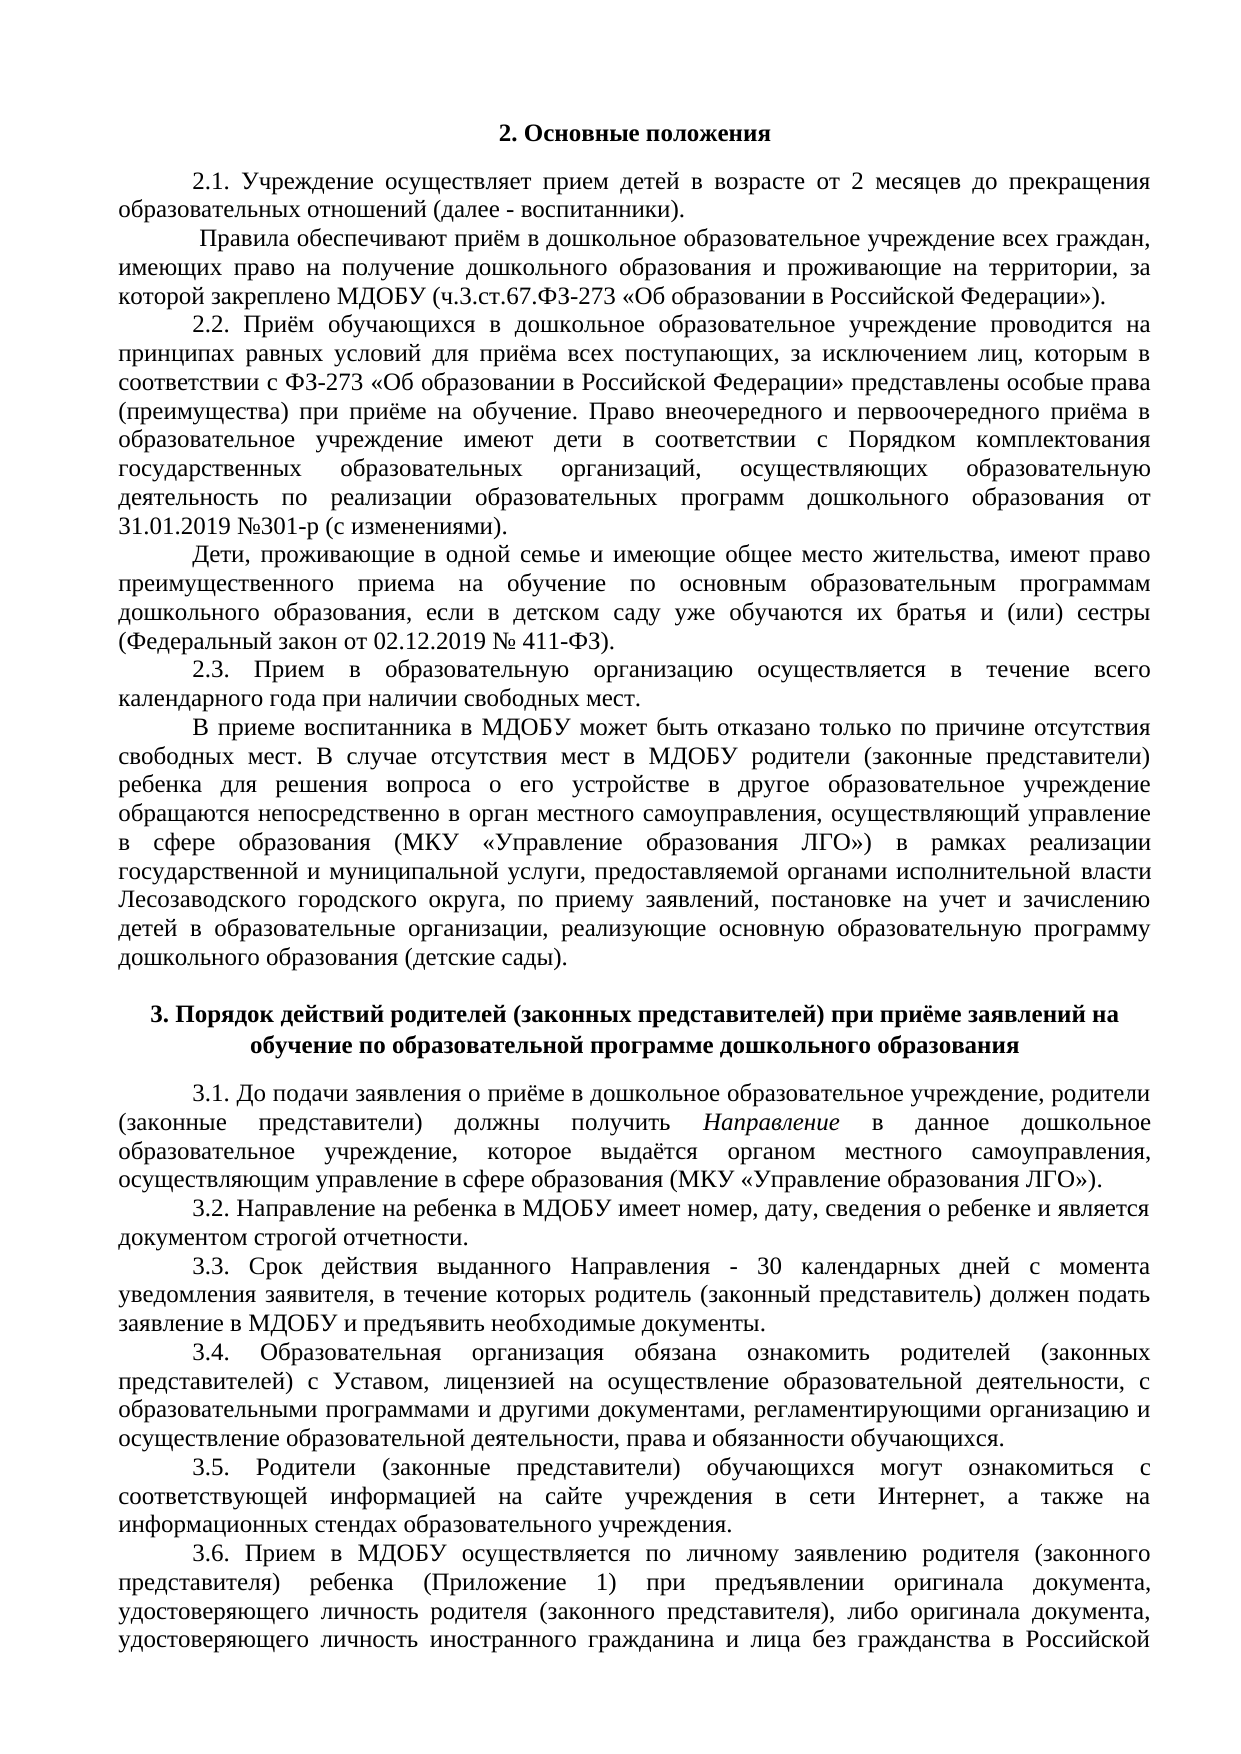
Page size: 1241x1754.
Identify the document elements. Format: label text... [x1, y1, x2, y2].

text 3.3. Срок действия выданного Направления - 30 календарных дней с момента уведомления заявителя, в течение которых родитель (законный представитель) должен подать заявление в МДОБУ и предъявить необходимые документы. [118, 1251, 1152, 1337]
text 3.4. Образовательная организация обязана ознакомить родителей (законных представителей) с Уставом, лицензией на осуществление образовательной деятельности, с образовательными программами и другими документами, регламентирующими организацию и осуществление образовательной деятельности, права и обязанности обучающихся. [118, 1337, 1152, 1452]
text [118, 1538, 1152, 1653]
text 2.3. Прием в образовательную организацию осуществляется в течение всего календарного года при наличии свободных мест. [118, 654, 1152, 712]
text 2. Основные положения [118, 118, 1152, 147]
text 3.1. До подачи заявления о приёме в дошкольное образовательное учреждение, родители (законные представители) должны получить Направление в данное дошкольное образовательное учреждение, которое выдаётся органом местного самоуправления, осуществляющим управление в сфере образования (МКУ «Управление образования ЛГО»). [118, 1078, 1152, 1193]
text 3.5. Родители (законные представители) обучающихся могут ознакомиться с соответствующей информацией на сайте учреждения в сети Интернет, а также на информационных стендах образовательного учреждения. [118, 1452, 1152, 1538]
text 3.2. Направление на ребенка в МДОБУ имеет номер, дату, сведения о ребенке и является документом строгой отчетности. [118, 1193, 1152, 1251]
text В приеме воспитанника в МДОБУ может быть отказано только по причине отсутствия свободных мест. В случае отсутствия мест в МДОБУ родители (законные представители) ребенка для решения вопроса о его устройстве в другое образовательное учреждение обращаются непосредственно в орган местного самоуправления, осуществляющий управление в сфере образования (МКУ «Управление образования ЛГО») в рамках реализации государственной и муниципальной услуги, предоставляемой органами исполнительной власти Лесозаводского городского округа, по приему заявлений, постановке на учет и зачислению детей в образовательные организации, реализующие основную образовательную программу дошкольного образования (детские сады). [118, 712, 1152, 971]
text Дети, проживающие в одной семье и имеющие общее место жительства, имеют право преимущественного приема на обучение по основным образовательным программам дошкольного образования, если в детском саду уже обучаются их братья и (или) сестры (Федеральный закон от 02.12.2019 № 411-ФЗ). [118, 539, 1152, 654]
text Правила обеспечивают приём в дошкольное образовательное учреждение всех граждан, имеющих право на получение дошкольного образования и проживающие на территории, за которой закреплено МДОБУ (ч.3.ст.67.ФЗ-273 «Об образовании в Российской Федерации»). [118, 223, 1152, 309]
text 3. Порядок действий родителей (законных представителей) при приёме заявлений на обучение по образовательной программе дошкольного образования [118, 999, 1152, 1059]
text 2.2. Приём обучающихся в дошкольное образовательное учреждение проводится на принципах равных условий для приёма всех поступающих, за исключением лиц, которым в соответствии с ФЗ-273 «Об образовании в Российской Федерации» представлены особые права (преимущества) при приёме на обучение. Право внеочередного и первоочередного приёма в образовательное учреждение имеют дети в соответствии с Порядком комплектования государственных образовательных организаций, осуществляющих образовательную деятельность по реализации образовательных программ дошкольного образования от 31.01.2019 №301-р (с изменениями). [118, 309, 1152, 539]
text 2.1. Учреждение осуществляет прием детей в возрасте от 2 месяцев до прекращения образовательных отношений (далее - воспитанники). [118, 166, 1152, 223]
